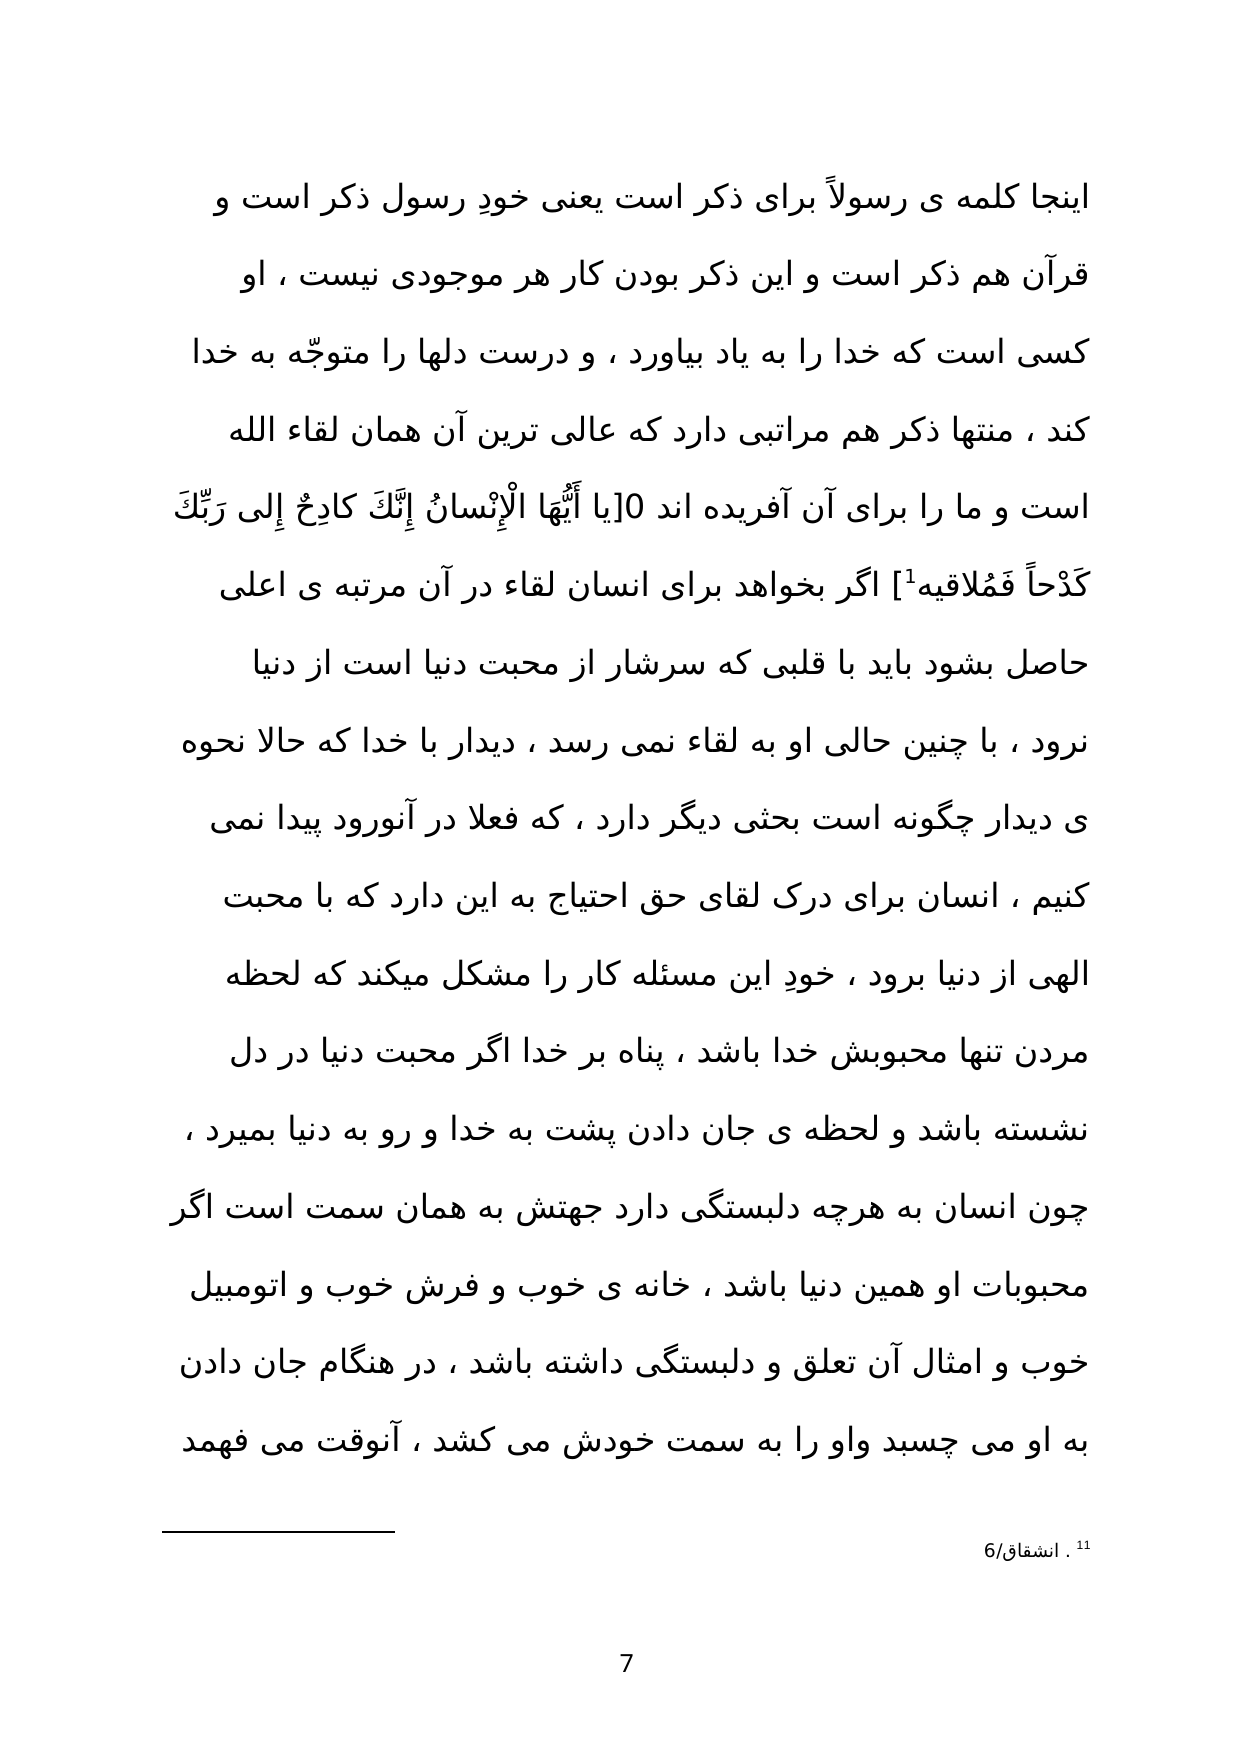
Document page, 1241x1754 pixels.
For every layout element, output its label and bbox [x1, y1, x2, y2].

text [162, 177, 1090, 1459]
